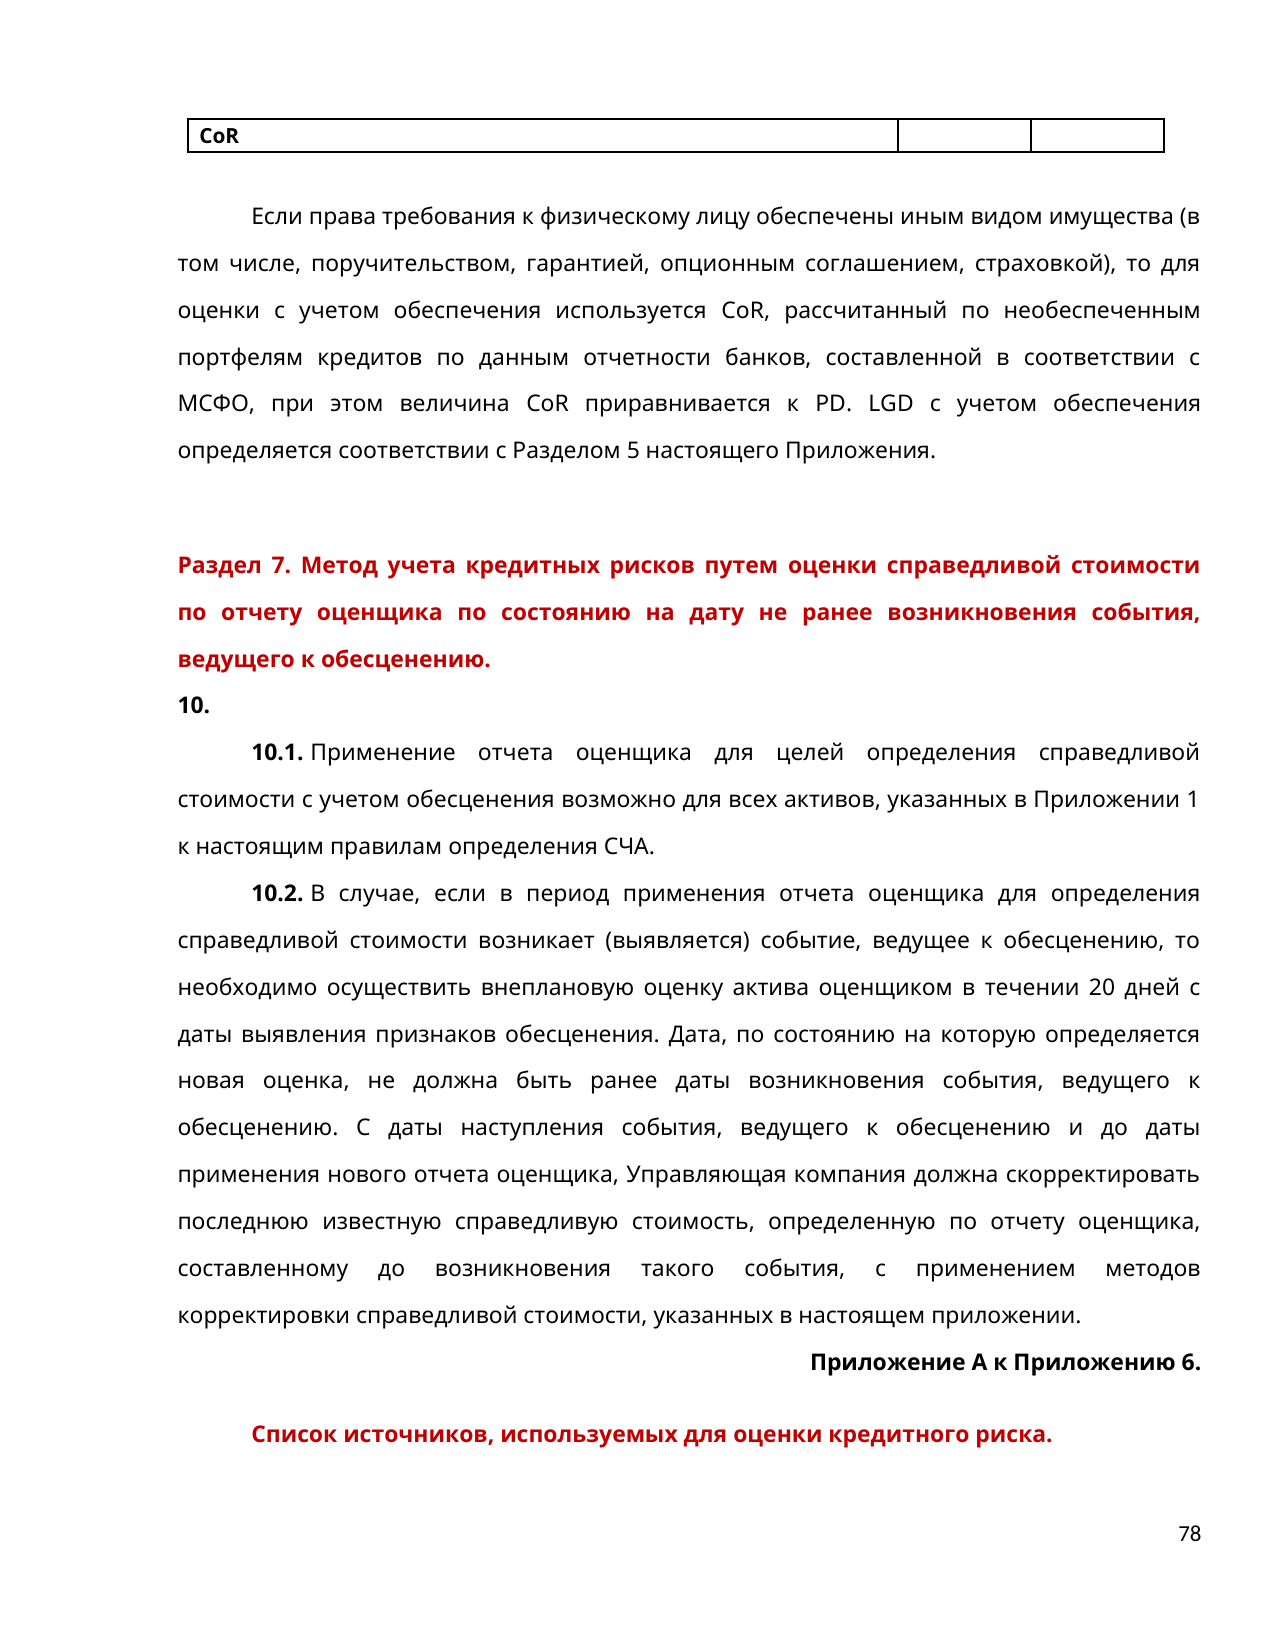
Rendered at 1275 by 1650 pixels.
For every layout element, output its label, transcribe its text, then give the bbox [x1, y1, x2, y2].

table_cell [899, 120, 1030, 151]
table_cell [189, 120, 897, 151]
list В случае, если в период применения отчета оценщика для определения справедливой стоимости возникает (выявляется) событие, ведущее к обесценению, то необходимо осуществить внеплановую оценку актива оценщиком в течении 20 дней с даты выявления признаков обесценения. Дата, по состоянию на которую определяется новая оценка, не должна быть ранее даты возникновения события, ведущего к обесценению. С даты наступления события, ведущего к обесценению и до даты применения нового отчета оценщика, Управляющая компания должна скорректировать последнюю известную справедливую стоимость, определенную по отчету оценщика, составленному до возникновения такого события, с применением методов корректировки справедливой стоимости, указанных в настоящем приложении. [177, 877, 1201, 1330]
list Раздел 7. Метод учета кредитных рисков путем оценки справедливой стоимости по отчету оценщика по состоянию на дату не ранее возникновения события, ведущего к обесценению. [177, 549, 1201, 674]
list Применение отчета оценщика для целей определения справедливой стоимости с учетом обесценения возможно для всех активов, указанных в Приложении 1 к настоящим правилам определения СЧА. [177, 736, 1201, 861]
list Список источников, используемых для оценки кредитного риска. [177, 1418, 1201, 1449]
list Приложение А к Приложению 6. [177, 1346, 1201, 1377]
table_cell [1032, 120, 1163, 151]
